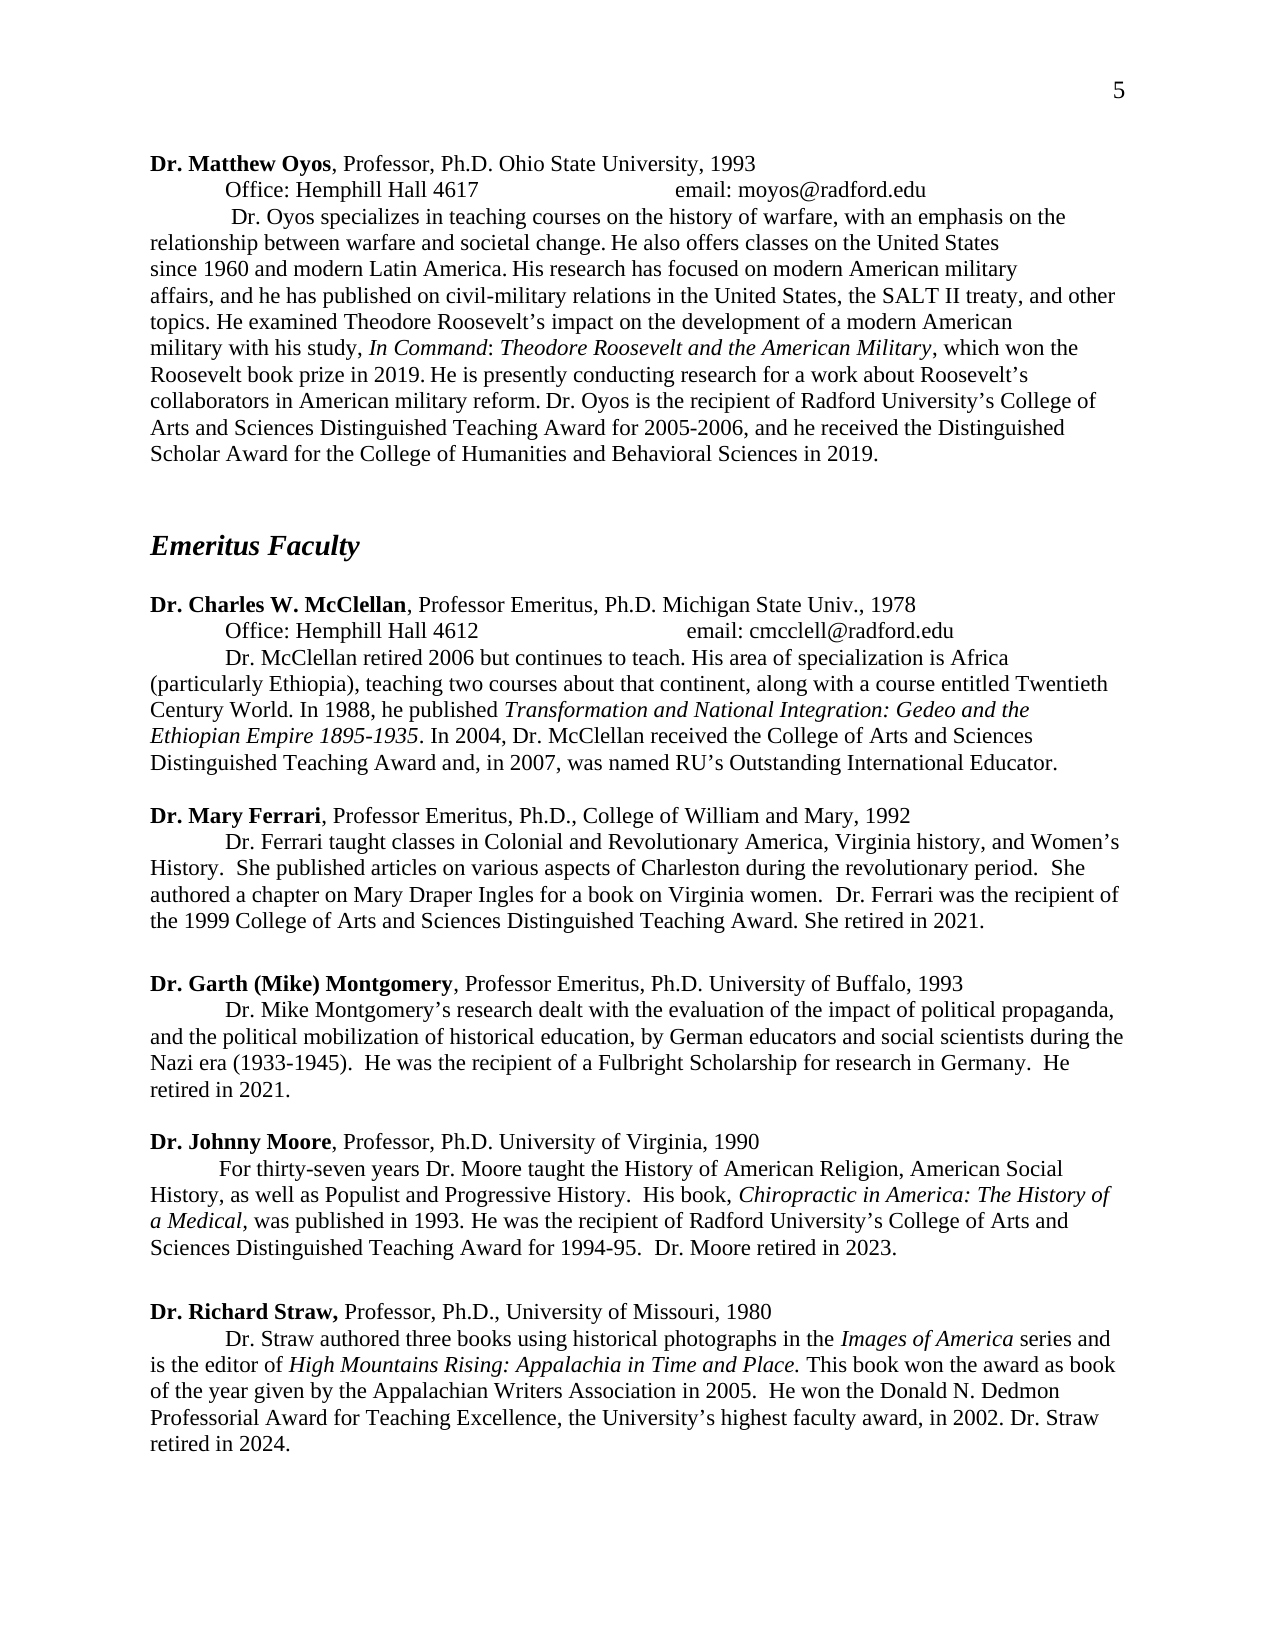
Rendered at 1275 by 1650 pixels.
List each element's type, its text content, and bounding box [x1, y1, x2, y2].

text Office: Hemphill Hall 4617 email: moyos@radford.edu [150, 176, 1125, 203]
text For thirty-seven years Dr. Moore taught the History of American Religion, American Social History, as well as Populist and Progressive History. His book, Chiropractic in America: The History of a Medical, was published in 1993. He was the recipient of Radford University’s College of Arts and Sciences Distinguished Teaching Award for 1994-95. Dr. Moore retired in 2023. [150, 1155, 1125, 1260]
text Dr. McClellan retired 2006 but continues to teach. His area of specialization is Africa (particularly Ethiopia), teaching two courses about that continent, along with a course entitled Twentieth Century World. In 1988, he published Transformation and National Integration: Gedeo and the Ethiopian Empire 1895-1935. In 2004, Dr. McClellan received the College of Arts and Sciences Distinguished Teaching Award and, in 2007, was named RU’s Outstanding International Educator. [150, 643, 1125, 775]
text Dr. Garth (Mike) Montgomery, Professor Emeritus, Ph.D. University of Buffalo, 1993 [150, 970, 1125, 997]
text Dr. Mike Montgomery’s research dealt with the evaluation of the impact of political propaganda, and the political mobilization of historical education, by German educators and social scientists during the Nazi era (1933-1945). He was the recipient of a Fulbright Scholarship for research in Germany. He retired in 2021. [150, 997, 1125, 1102]
text Dr. Richard Straw, Professor, Ph.D., University of Missouri, 1980 [150, 1298, 1125, 1325]
text Office: Hemphill Hall 4612 email: cmcclell@radford.edu [150, 617, 1125, 643]
text Dr. Ferrari taught classes in Colonial and Revolutionary America, Virginia history, and Women’s History. She published articles on various aspects of Charleston during the revolutionary period. She authored a chapter on Mary Draper Ingles for a book on Virginia women. Dr. Ferrari was the recipient of the 1999 College of Arts and Sciences Distinguished Teaching Award. She retired in 2021. [150, 828, 1125, 933]
text Emeritus Faculty [150, 528, 1125, 562]
text Dr. Mary Ferrari, Professor Emeritus, Ph.D., College of William and Mary, 1992 [150, 802, 1125, 828]
text Dr. Charles W. McClellan, Professor Emeritus, Ph.D. Michigan State Univ., 1978 [150, 591, 1125, 617]
text Dr. Straw authored three books using historical photographs in the Images of America series and is the editor of High Mountains Rising: Appalachia in Time and Place. This book won the award as book of the year given by the Appalachian Writers Association in 2005. He won the Donald N. Dedmon Professorial Award for Teaching Excellence, the University’s highest faculty award, in 2002. Dr. Straw retired in 2024. [150, 1325, 1125, 1457]
text Dr. Oyos specializes in teaching courses on the history of warfare, with an emphasis on the relationship between warfare and societal change. He also offers classes on the United States since 1960 and modern Latin America. His research has focused on modern American military affairs, and he has published on civil-military relations in the United States, the SALT II treaty, and other topics. He examined Theodore Roosevelt’s impact on the development of a modern American military with his study, In Command: Theodore Roosevelt and the American Military, which won the Roosevelt book prize in 2019. He is presently conducting research for a work about Roosevelt’s collaborators in American military reform. Dr. Oyos is the recipient of Radford University’s College of Arts and Sciences Distinguished Teaching Award for 2005-2006, and he received the Distinguished Scholar Award for the College of Humanities and Behavioral Sciences in 2019. [150, 203, 1125, 466]
text Dr. Matthew Oyos, Professor, Ph.D. Ohio State University, 1993 [150, 150, 1125, 176]
text Dr. Johnny Moore, Professor, Ph.D. University of Virginia, 1990 [150, 1128, 1125, 1155]
